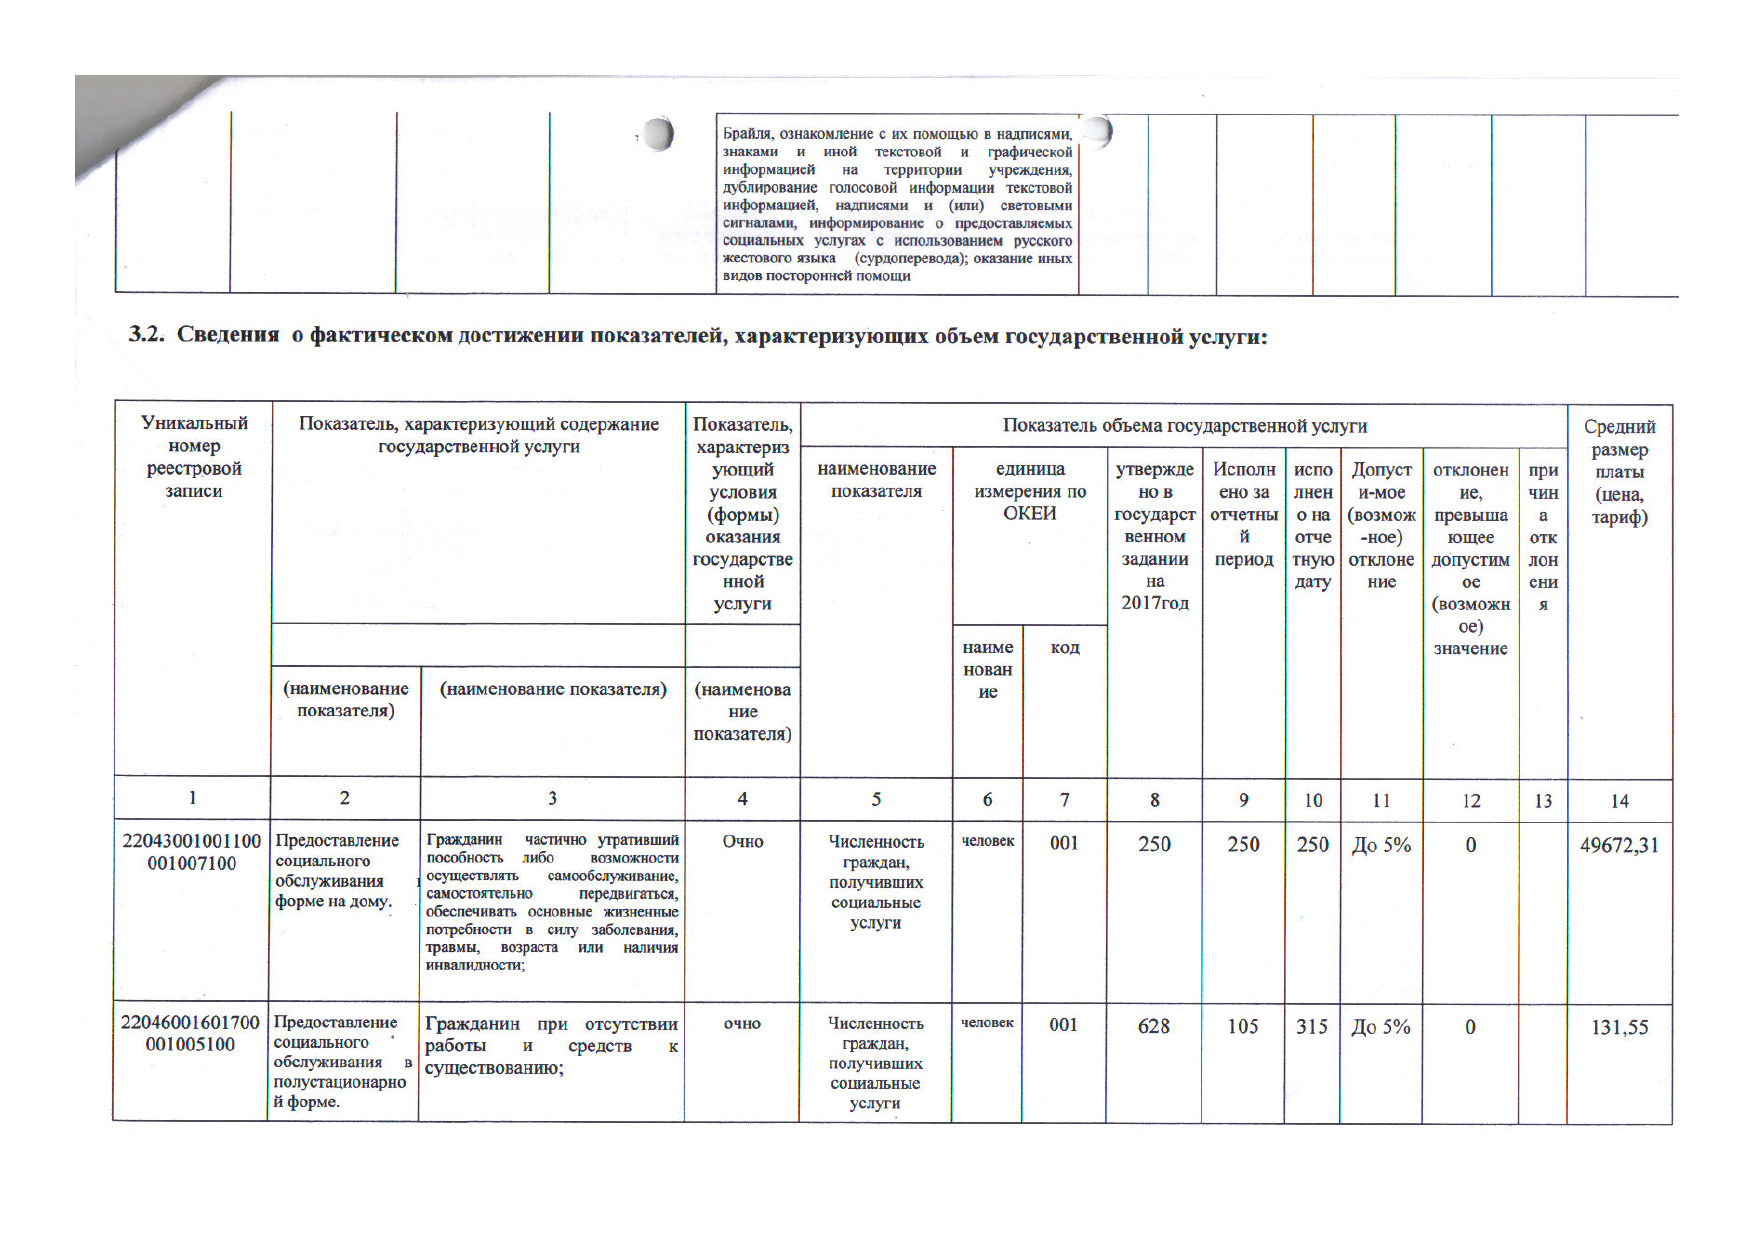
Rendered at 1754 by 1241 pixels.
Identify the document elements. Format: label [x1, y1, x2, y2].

picture [75, 75, 1679, 1130]
